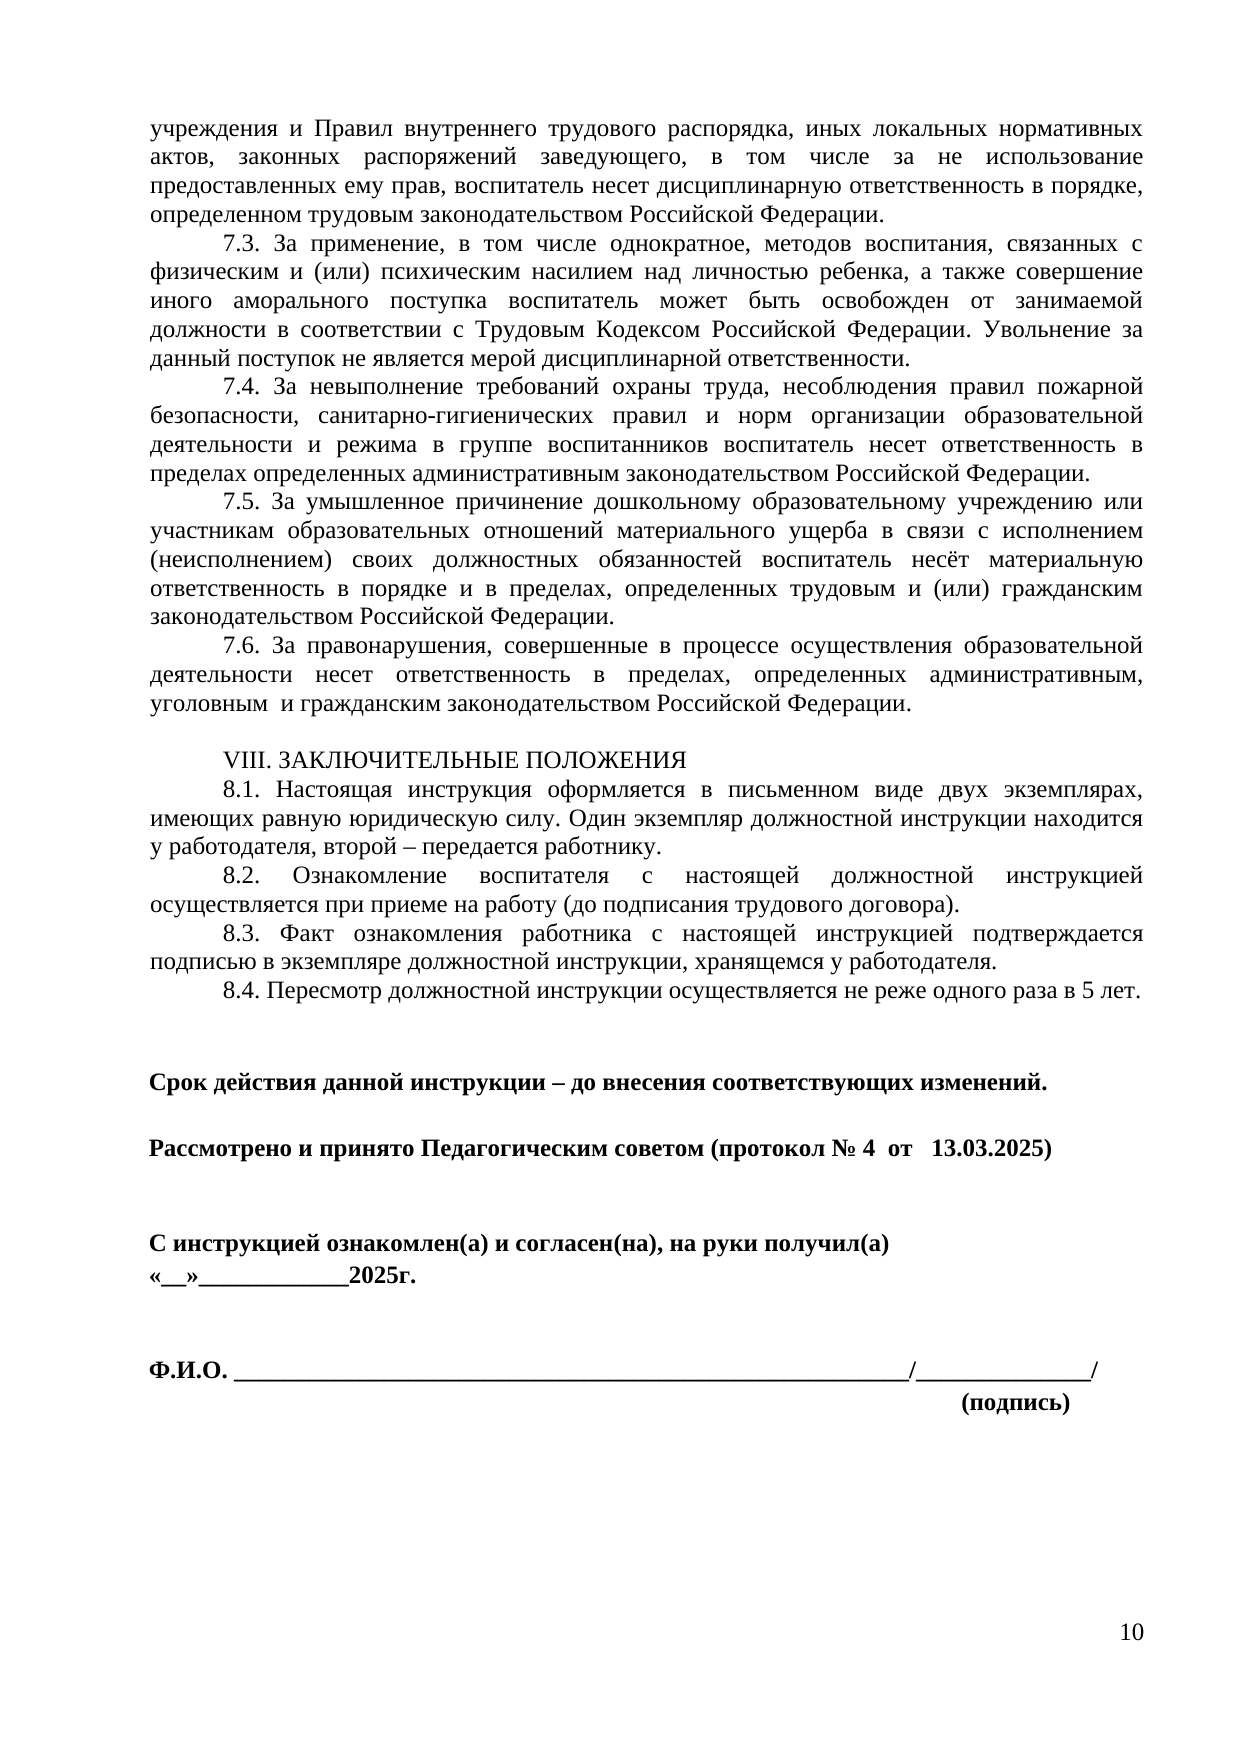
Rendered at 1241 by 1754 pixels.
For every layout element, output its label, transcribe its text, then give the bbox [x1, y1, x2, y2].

text 8.4. Пересмотр должностной инструкции осуществляется не реже одного раза в 5 лет. [150, 975, 1144, 1004]
text 8.3. Факт ознакомления работника с настоящей инструкцией подтверждается подписью в экземпляре должностной инструкции, хранящемся у работодателя. [150, 918, 1144, 975]
text (подпись) [148, 1387, 1144, 1416]
text 7.6. За правонарушения, совершенные в процессе осуществления образовательной деятельности несет ответственность в пределах, определенных административным, уголовным и гражданским законодательством Российской Федерации. [150, 630, 1144, 716]
text 8.1. Настоящая инструкция оформляется в письменном виде двух экземплярах, имеющих равную юридическую силу. Один экземпляр должностной инструкции находится у работодателя, второй – передается работнику. [150, 774, 1144, 860]
text 7.4. За невыполнение требований охраны труда, несоблюдения правил пожарной безопасности, санитарно-гигиенических правил и норм организации образовательной деятельности и режима в группе воспитанников воспитатель несет ответственность в пределах определенных административным законодательством Российской Федерации. [150, 371, 1144, 486]
text Рассмотрено и принято Педагогическим советом (протокол № 4 от 13.03.2025) [148, 1133, 1144, 1161]
text 8.2. Ознакомление воспитателя с настоящей должностной инструкцией осуществляется при приеме на работу (до подписания трудового договора). [150, 860, 1144, 918]
text 7.5. За умышленное причинение дошкольному образовательному учреждению или участникам образовательных отношений материального ущерба в связи с исполнением (неисполнением) своих должностных обязанностей воспитатель несёт материальную ответственность в порядке и в пределах, определенных трудовым и (или) гражданским законодательством Российской Федерации. [150, 486, 1144, 630]
text «__»____________2025г. [148, 1261, 1144, 1289]
text 7.3. За применение, в том числе однократное, методов воспитания, связанных с физическим и (или) психическим насилием над личностью ребенка, а также совершение иного аморального поступка воспитатель может быть освобожден от занимаемой должности в соответствии с Трудовым Кодексом Российской Федерации. Увольнение за данный поступок не является мерой дисциплинарной ответственности. [150, 228, 1144, 371]
text С инструкцией ознакомлен(а) и согласен(на), на руки получил(а) [148, 1228, 1144, 1257]
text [150, 113, 1144, 228]
text Ф.И.О. ______________________________________________________/______________/ [148, 1355, 1144, 1383]
text Срок действия данной инструкции – до внесения соответствующих изменений. [148, 1067, 1144, 1096]
text VIII. ЗАКЛЮЧИТЕЛЬНЫЕ ПОЛОЖЕНИЯ [150, 745, 1144, 774]
